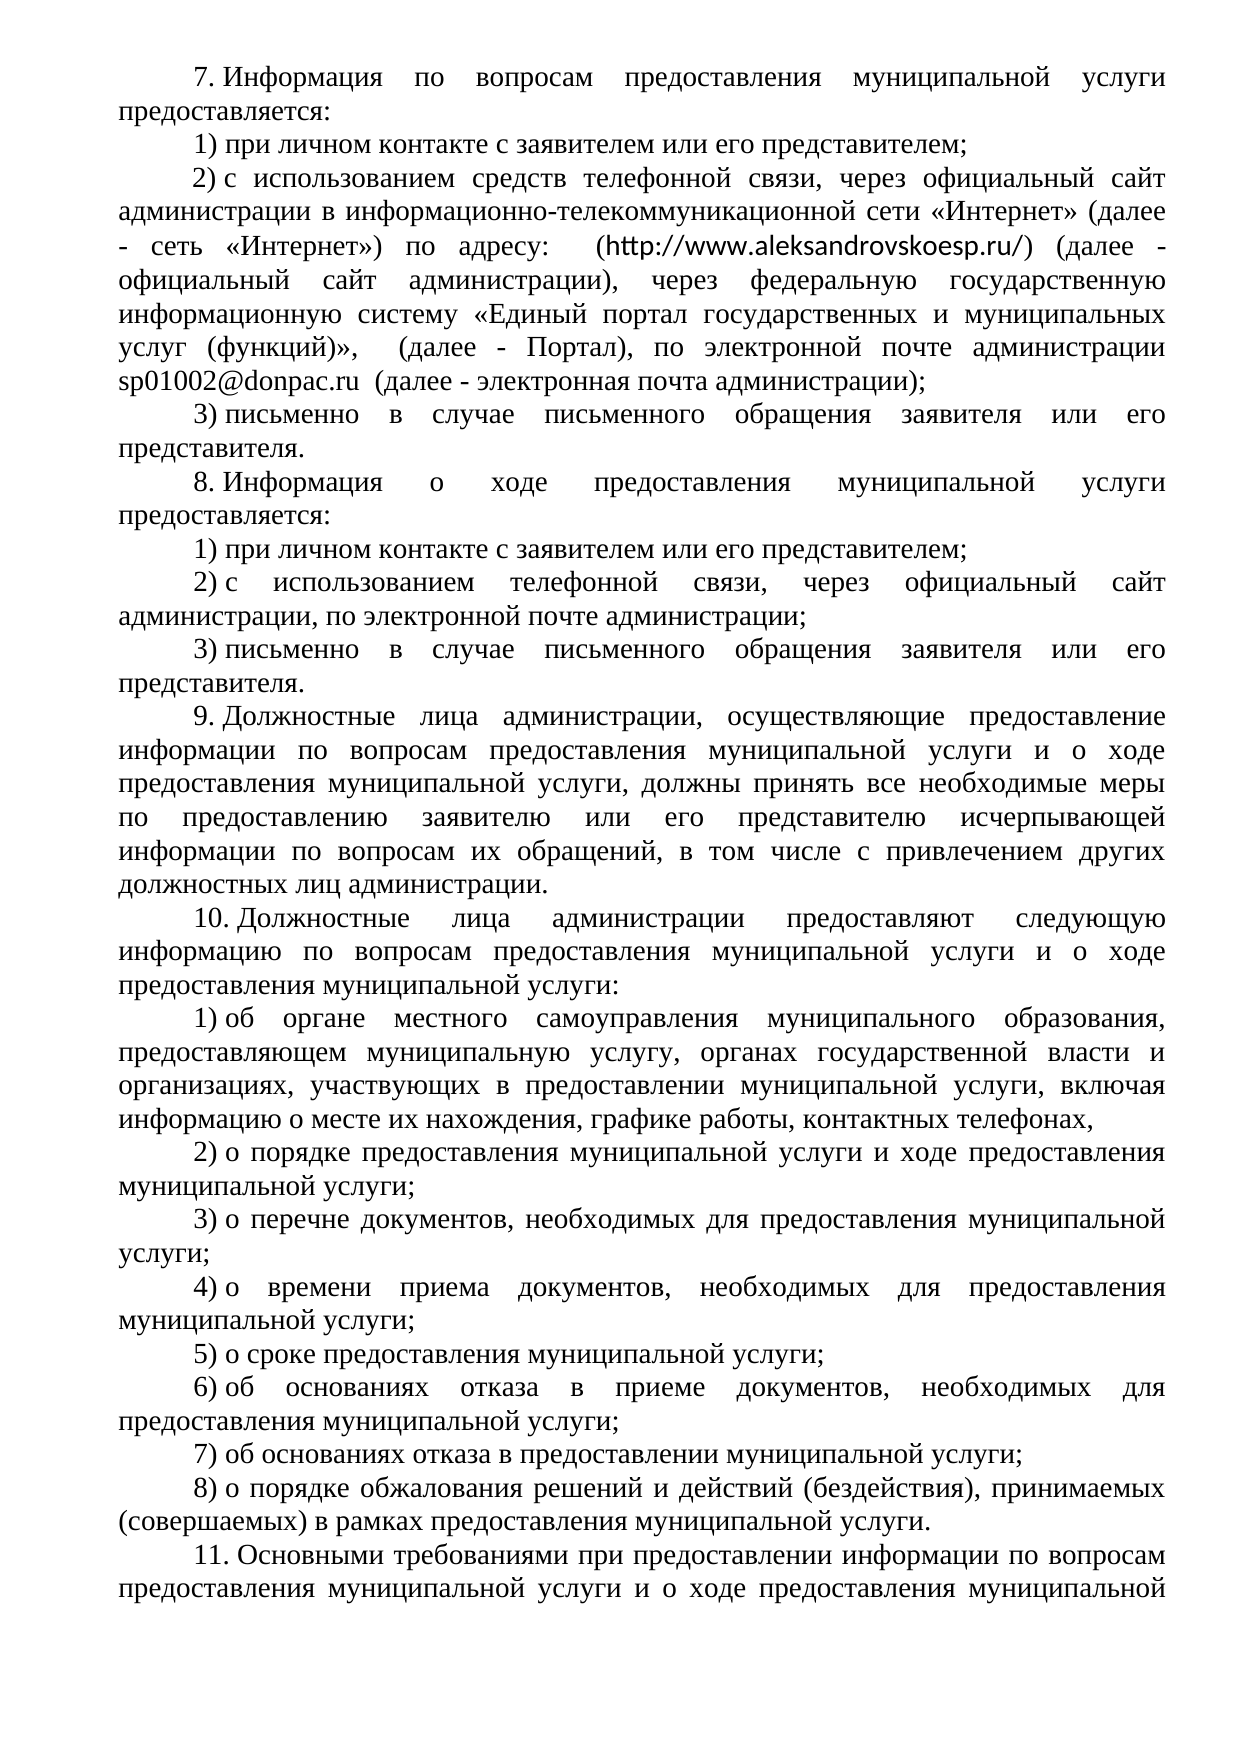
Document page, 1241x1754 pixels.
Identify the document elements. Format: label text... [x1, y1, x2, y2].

text 1) при личном контакте с заявителем или его представителем; [118, 126, 1167, 160]
text 2) с использованием телефонной связи, через официальный сайт администрации, по электронной почте администрации; [118, 564, 1167, 631]
text 4) о времени приема документов, необходимых для предоставления муниципальной услуги; [118, 1269, 1167, 1336]
text 3) письменно в случае письменного обращения заявителя или его представителя. [118, 397, 1167, 464]
text 1) при личном контакте с заявителем или его представителем; [118, 531, 1167, 564]
text 5) о сроке предоставления муниципальной услуги; [118, 1336, 1167, 1369]
text 10. Должностные лица администрации предоставляют следующую информацию по вопросам предоставления муниципальной услуги и о ходе предоставления муниципальной услуги: [118, 900, 1167, 1000]
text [118, 1537, 1167, 1604]
text 3) письменно в случае письменного обращения заявителя или его представителя. [118, 631, 1167, 698]
text 9. Должностные лица администрации, осуществляющие предоставление информации по вопросам предоставления муниципальной услуги и о ходе предоставления муниципальной услуги, должны принять все необходимые меры по предоставлению заявителю или его представителю исчерпывающей информации по вопросам их обращений, в том числе с привлечением других должностных лиц администрации. [118, 698, 1167, 900]
text 8) о порядке обжалования решений и действий (бездействия), принимаемых (совершаемых) в рамках предоставления муниципальной услуги. [118, 1470, 1167, 1537]
text 7) об основаниях отказа в предоставлении муниципальной услуги; [118, 1436, 1167, 1470]
text 8. Информация о ходе предоставления муниципальной услуги предоставляется: [118, 464, 1167, 531]
text 1) об органе местного самоуправления муниципального образования, предоставляющем муниципальную услугу, органах государственной власти и организациях, участвующих в предоставлении муниципальной услуги, включая информацию о месте их нахождения, графике работы, контактных телефонах, [118, 1000, 1167, 1134]
text 2) о порядке предоставления муниципальной услуги и ходе предоставления муниципальной услуги; [118, 1134, 1167, 1202]
text 3) о перечне документов, необходимых для предоставления муниципальной услуги; [118, 1202, 1167, 1269]
text 6) об основаниях отказа в приеме документов, необходимых для предоставления муниципальной услуги; [118, 1369, 1167, 1436]
text 2) с использованием средств телефонной связи, через официальный сайт администрации в информационно-телекоммуникационной сети «Интернет» (далее - сеть «Интернет») по адресу: (http://www.aleksandrovskoesp.ru/) (далее - официальный сайт администрации), через федеральную государственную информационную систему «Единый портал государственных и муниципальных услуг (функций)», (далее - Портал), по электронной почте администрации sp01002@donpac.ru (далее - электронная почта администрации); [118, 160, 1167, 397]
text 7. Информация по вопросам предоставления муниципальной услуги предоставляется: [118, 59, 1167, 126]
